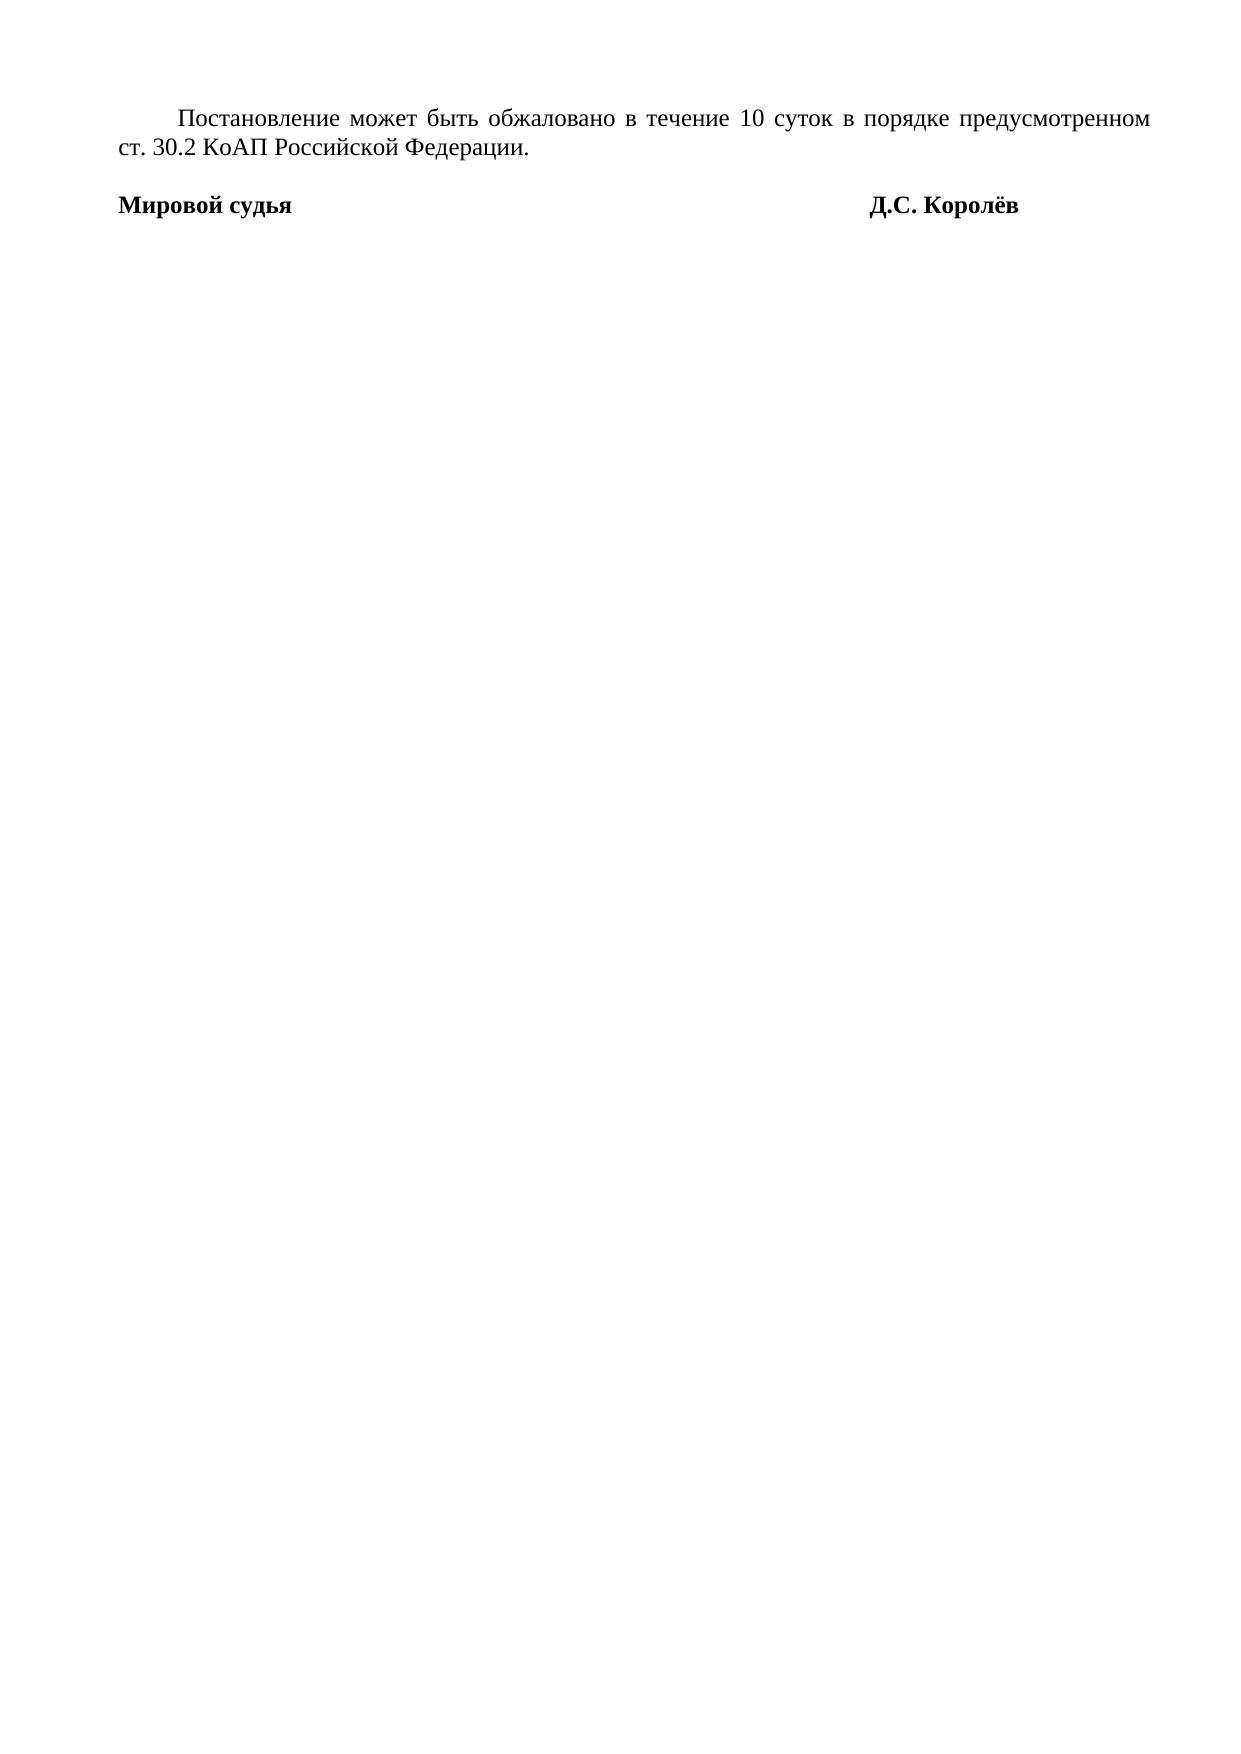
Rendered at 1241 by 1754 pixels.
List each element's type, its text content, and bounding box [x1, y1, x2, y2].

text Мировой судья Д.С. Королёв [118, 190, 1152, 218]
text Постановление может быть обжаловано в течение 10 суток в порядке предусмотренном ст. 30.2 КоАП Российской Федерации. [118, 103, 1152, 161]
